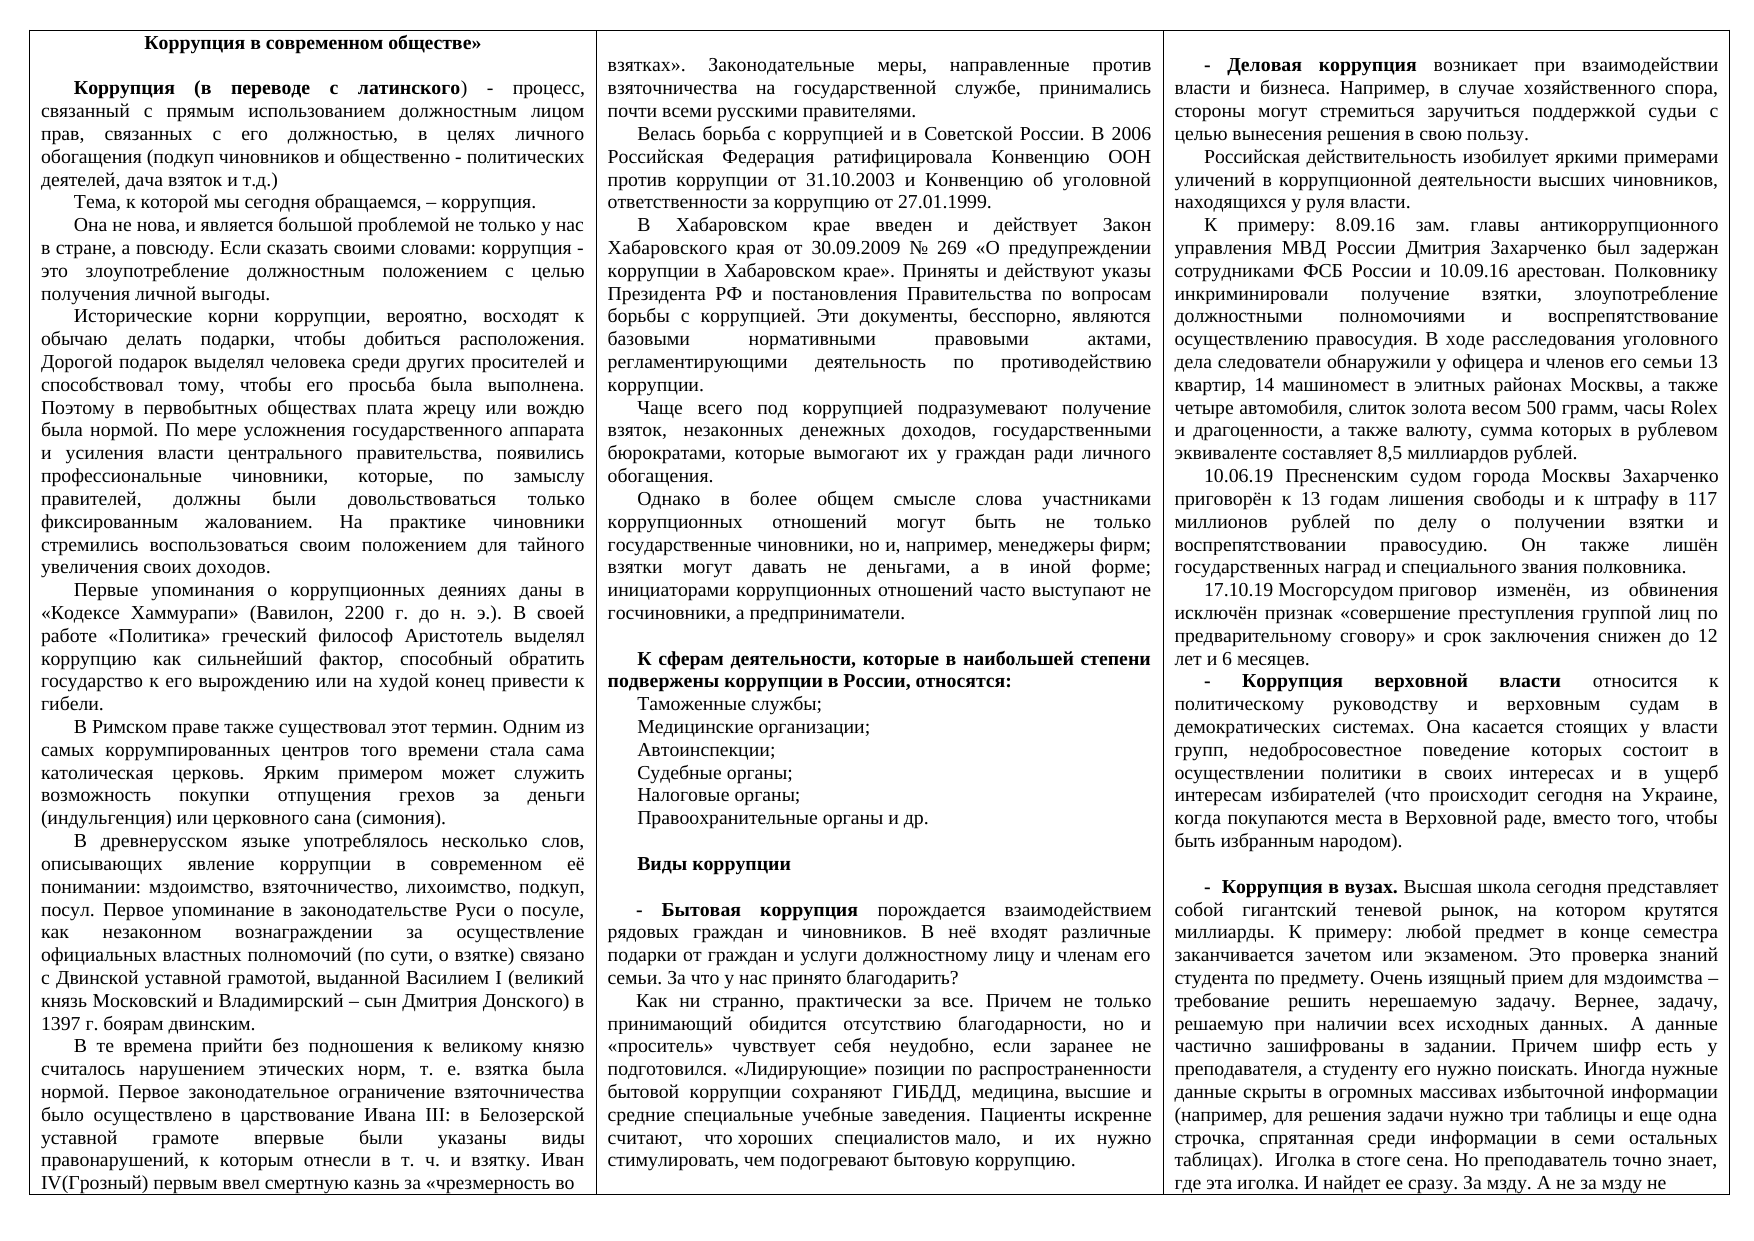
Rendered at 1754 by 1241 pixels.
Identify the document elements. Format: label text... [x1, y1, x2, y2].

table_header Коррупция в современном обществе» Коррупция (в переводе с латинского) - процесс, связанный с прямым использованием должностным лицом прав, связанных с его должностью, в целях личного обогащения (подкуп чиновников и общественно - политических деятелей, дача взяток и т.д.) Тема, к которой мы сегодня обращаемся, – коррупция. Она не нова, и является большой проблемой не только у нас в стране, а повсюду. Если сказать своими словами: коррупция - это злоупотребление должностным положением с целью получения личной выгоды. Исторические корни коррупции, вероятно, восходят к обычаю делать подарки, чтобы добиться расположения. Дорогой подарок выделял человека среди других просителей и способствовал тому, чтобы его просьба была выполнена. Поэтому в первобытных обществах плата жрецу или вождю была нормой. По мере усложнения государственного аппарата и усиления власти центрального правительства, появились профессиональные чиновники, которые, по замыслу правителей, должны были довольствоваться только фиксированным жалованием. На практике чиновники стремились воспользоваться своим положением для тайного увеличения своих доходов. Первые упоминания о коррупционных деяниях даны в «Кодексе Хаммурапи» (Вавилон, 2200 г. до н. э.). В своей работе «Политика» греческий философ Аристотель выделял коррупцию как сильнейший фактор, способный обратить государство к его вырождению или на худой конец привести к гибели. В Римском праве также существовал этот термин. Одним из самых коррумпированных центров того времени стала сама католическая церковь. Ярким примером может служить возможность покупки отпущения грехов за деньги (индульгенция) или церковного сана (симония). В древнерусском языке употреблялось несколько слов, описывающих явление коррупции в современном её понимании: мздоимство, взяточничество, лихоимство, подкуп, посул. Первое упоминание в законодательстве Руси о посуле, как незаконном вознаграждении за осуществление официальных властных полномочий (по сути, о взятке) связано с Двинской уставной грамотой, выданной Василием I (великий князь Московский и Владимирский – сын Дмитрия Донского) в 1397 г. боярам двинским. В те времена прийти без подношения к великому князю считалось нарушением этических норм, т. е. взятка была нормой. Первое законодательное ограничение взяточничества было осуществлено в царствование Ивана III: в Белозерской уставной грамоте впервые были указаны виды правонарушений, к которым отнесли в т. ч. и взятку. Иван IV(Грозный) первым ввел смертную казнь за «чрезмерность во [30, 31, 596, 1194]
table_header - Деловая коррупция возникает при взаимодействии власти и бизнеса. Например, в случае хозяйственного спора, стороны могут стремиться заручиться поддержкой судьи с целью вынесения решения в свою пользу. Российская действительность изобилует яркими примерами уличений в коррупционной деятельности высших чиновников, находящихся у руля власти. К примеру: 8.09.16 зам. главы антикоррупционного управления МВД России Дмитрия Захарченко был задержан сотрудниками ФСБ России и 10.09.16 арестован. Полковнику инкриминировали получение взятки, злоупотребление должностными полномочиями и воспрепятствование осуществлению правосудия. В ходе расследования уголовного дела следователи обнаружили у офицера и членов его семьи 13 квартир, 14 машиномест в элитных районах Москвы, а также четыре автомобиля, слиток золота весом 500 грамм, часы Rolex и драгоценности, а также валюту, сумма которых в рублевом эквиваленте составляет 8,5 миллиардов рублей. 10.06.19 Пресненским судом города Москвы Захарченко приговорён к 13 годам лишения свободы и к штрафу в 117 миллионов рублей по делу о получении взятки и воспрепятствовании правосудию. Он также лишён государственных наград и специального звания полковника. 17.10.19 Мосгорсудом приговор изменён, из обвинения исключён признак «совершение преступления группой лиц по предварительному сговору» и срок заключения снижен до 12 лет и 6 месяцев. - Коррупция верховной власти относится к политическому руководству и верховным судам в демократических системах. Она касается стоящих у власти групп, недобросовестное поведение которых состоит в осуществлении политики в своих интересах и в ущерб интересам избирателей (что происходит сегодня на Украине, когда покупаются места в Верховной раде, вместо того, чтобы быть избранным народом). - Коррупция в вузах. Высшая школа сегодня представляет собой гигантский теневой рынок, на котором крутятся миллиарды. К примеру: любой предмет в конце семестра заканчивается зачетом или экзаменом. Это проверка знаний студента по предмету. Очень изящный прием для мздоимства – требование решить нерешаемую задачу. Вернее, задачу, решаемую при наличии всех исходных данных. А данные частично зашифрованы в задании. Причем шифр есть у преподавателя, а студенту его нужно поискать. Иногда нужные данные скрыты в огромных массивах избыточной информации (например, для решения задачи нужно три таблицы и еще одна строчка, спрятанная среди информации в семи остальных таблицах). Иголка в стоге сена. Но преподаватель точно знает, где эта иголка. И найдет ее сразу. За мзду. А не за мзду не [1164, 31, 1729, 1194]
table_header взятках». Законодательные меры, направленные против взяточничества на государственной службе, принимались почти всеми русскими правителями. Велась борьба с коррупцией и в Советской России. В 2006 Российская Федерация ратифицировала Конвенцию ООН против коррупции от 31.10.2003 и Конвенцию об уголовной ответственности за коррупцию от 27.01.1999. В Хабаровском крае введен и действует Закон Хабаровского края от 30.09.2009 № 269 «О предупреждении коррупции в Хабаровском крае». Приняты и действуют указы Президента РФ и постановления Правительства по вопросам борьбы с коррупцией. Эти документы, бесспорно, являются базовыми нормативными правовыми актами, регламентирующими деятельность по противодействию коррупции. Чаще всего под коррупцией подразумевают получение взяток, незаконных денежных доходов, государственными бюрократами, которые вымогают их у граждан ради личного обогащения. Однако в более общем смысле слова участниками коррупционных отношений могут быть не только государственные чиновники, но и, например, менеджеры фирм; взятки могут давать не деньгами, а в иной форме; инициаторами коррупционных отношений часто выступают не госчиновники, а предприниматели. К сферам деятельности, которые в наибольшей степени подвержены коррупции в России, относятся: Таможенные службы; Медицинские организации; Автоинспекции; Судебные органы; Налоговые органы; Правоохранительные органы и др. Виды коррупции - Бытовая коррупция порождается взаимодействием рядовых граждан и чиновников. В неё входят различные подарки от граждан и услуги должностному лицу и членам его семьи. За что у нас принято благодарить? Как ни странно, практически за все. Причем не только принимающий обидится отсутствию благодарности, но и «проситель» чувствует себя неудобно, если заранее не подготовился. «Лидирующие» позиции по распространенности бытовой коррупции сохраняют ГИБДД, медицина, высшие и средние специальные учебные заведения. Пациенты искренне считают, что хороших специалистов мало, и их нужно стимулировать, чем подогревают бытовую коррупцию. [597, 31, 1163, 1194]
